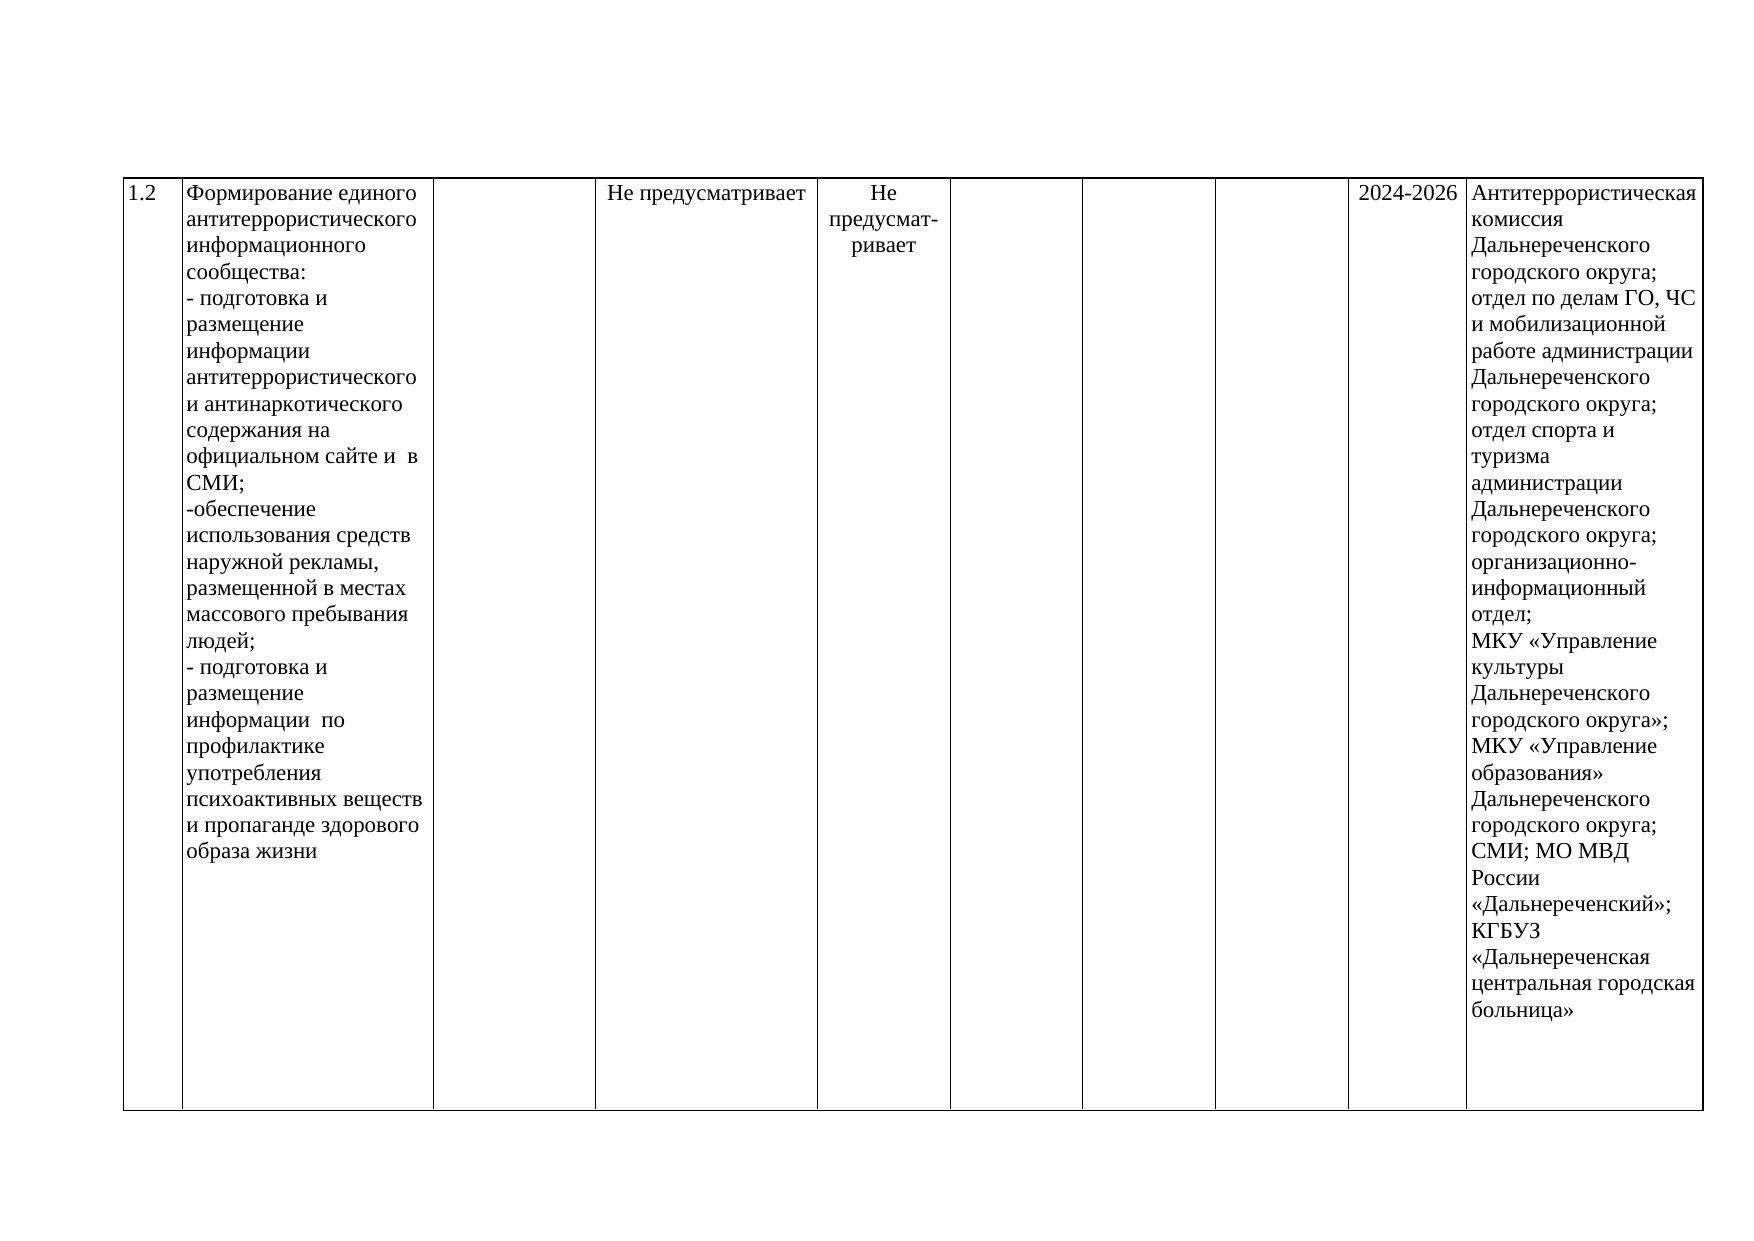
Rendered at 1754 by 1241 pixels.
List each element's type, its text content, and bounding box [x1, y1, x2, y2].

table_cell 1.2 [124, 179, 182, 1109]
table_cell Антитеррористическая комиссия Дальнереченского городского округа; отдел по делам ГО, ЧС и мобилизационной работе администрации Дальнереченского городского округа; отдел спорта и туризма администрации Дальнереченского городского округа; организационно-информационный отдел; МКУ «Управление культуры Дальнереченского городского округа»; МКУ «Управление образования» Дальнереченского городского округа; СМИ; МО МВД России «Дальнереченский»; КГБУЗ «Дальнереченская центральная городская больница» [1467, 179, 1702, 1109]
table_cell Не предусмат-ривает [818, 179, 950, 1109]
table_cell Формирование единого антитеррористического информационного сообщества: - подготовка и размещение информации антитеррористического и антинаркотического содержания на официальном сайте и в СМИ; -обеспечение использования средств наружной рекламы, размещенной в местах массового пребывания людей; - подготовка и размещение информации по профилактике употребления психоактивных веществ и пропаганде здорового образа жизни [183, 179, 433, 1109]
table_cell [1083, 179, 1215, 1109]
table_cell Не предусматривает [596, 179, 817, 1109]
table_cell [434, 179, 595, 1109]
table_cell 2024-2026 [1349, 179, 1466, 1109]
table_cell [951, 179, 1082, 1109]
table_cell [1216, 179, 1348, 1109]
